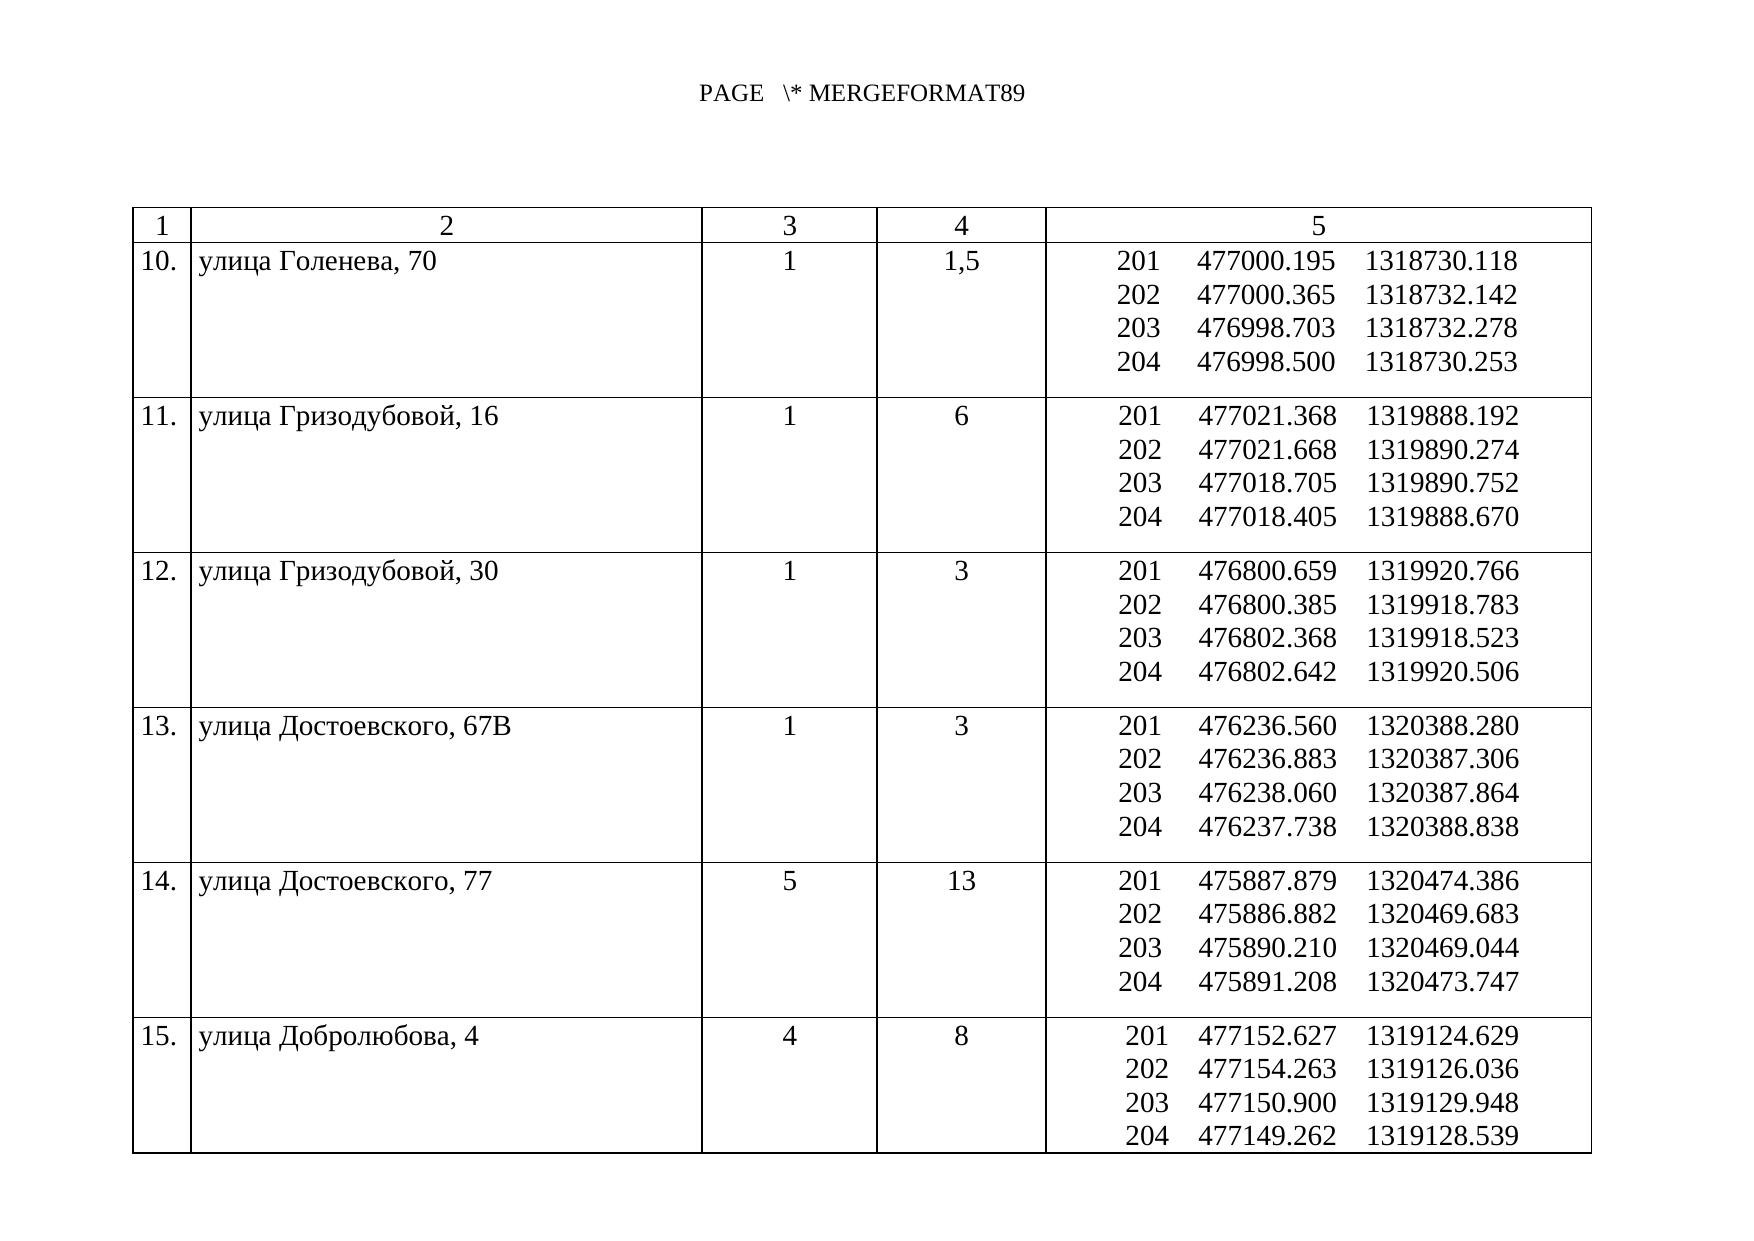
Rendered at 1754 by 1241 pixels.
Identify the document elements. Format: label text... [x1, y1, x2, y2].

table_cell 3 [878, 708, 1045, 861]
table_cell 13 [878, 863, 1045, 1016]
table_cell улица Добролюбова, 4 [192, 1018, 701, 1152]
table_cell улица Достоевского, 77 [192, 863, 701, 1016]
table_cell 4 [703, 1018, 876, 1152]
table_cell 5 [703, 863, 876, 1016]
table_cell 201 477000.195 1318730.118 202 477000.365 1318732.142 203 476998.703 1318732.278 204 476998.500 1318730.253 [1047, 243, 1591, 397]
table_cell 1 [703, 243, 876, 397]
table_cell [134, 708, 190, 861]
table_cell 1 [703, 553, 876, 707]
table_header 2 [192, 208, 701, 242]
table_cell 201 476236.560 1320388.280 202 476236.883 1320387.306 203 476238.060 1320387.864 204 476237.738 1320388.838 [1047, 708, 1591, 861]
table_cell улица Достоевского, 67В [192, 708, 701, 861]
table_cell 3 [878, 553, 1045, 707]
table_cell [134, 863, 190, 1016]
table_cell улица Гризодубовой, 16 [192, 398, 701, 552]
table_cell [134, 243, 190, 397]
table_cell улица Голенева, 70 [192, 243, 701, 397]
table_cell [134, 398, 190, 552]
table_cell 201 476800.659 1319920.766 202 476800.385 1319918.783 203 476802.368 1319918.523 204 476802.642 1319920.506 [1047, 553, 1591, 707]
table_cell 201 477021.368 1319888.192 202 477021.668 1319890.274 203 477018.705 1319890.752 204 477018.405 1319888.670 [1047, 398, 1591, 552]
table_header 5 [1047, 208, 1591, 242]
table_cell 8 [878, 1018, 1045, 1152]
table_cell 1 [703, 708, 876, 861]
table_cell улица Гризодубовой, 30 [192, 553, 701, 707]
table_cell 1,5 [878, 243, 1045, 397]
table_cell [134, 1018, 190, 1152]
table_header 1 [134, 208, 190, 242]
table_header 4 [878, 208, 1045, 242]
table_cell 201 475887.879 1320474.386 202 475886.882 1320469.683 203 475890.210 1320469.044 204 475891.208 1320473.747 [1047, 863, 1591, 1016]
table_cell [134, 553, 190, 707]
table_cell 201 477152.627 1319124.629 202 477154.263 1319126.036 203 477150.900 1319129.948 204 477149.262 1319128.539 [1047, 1018, 1591, 1152]
table_cell 1 [703, 398, 876, 552]
table_header 3 [703, 208, 876, 242]
table_cell 6 [878, 398, 1045, 552]
